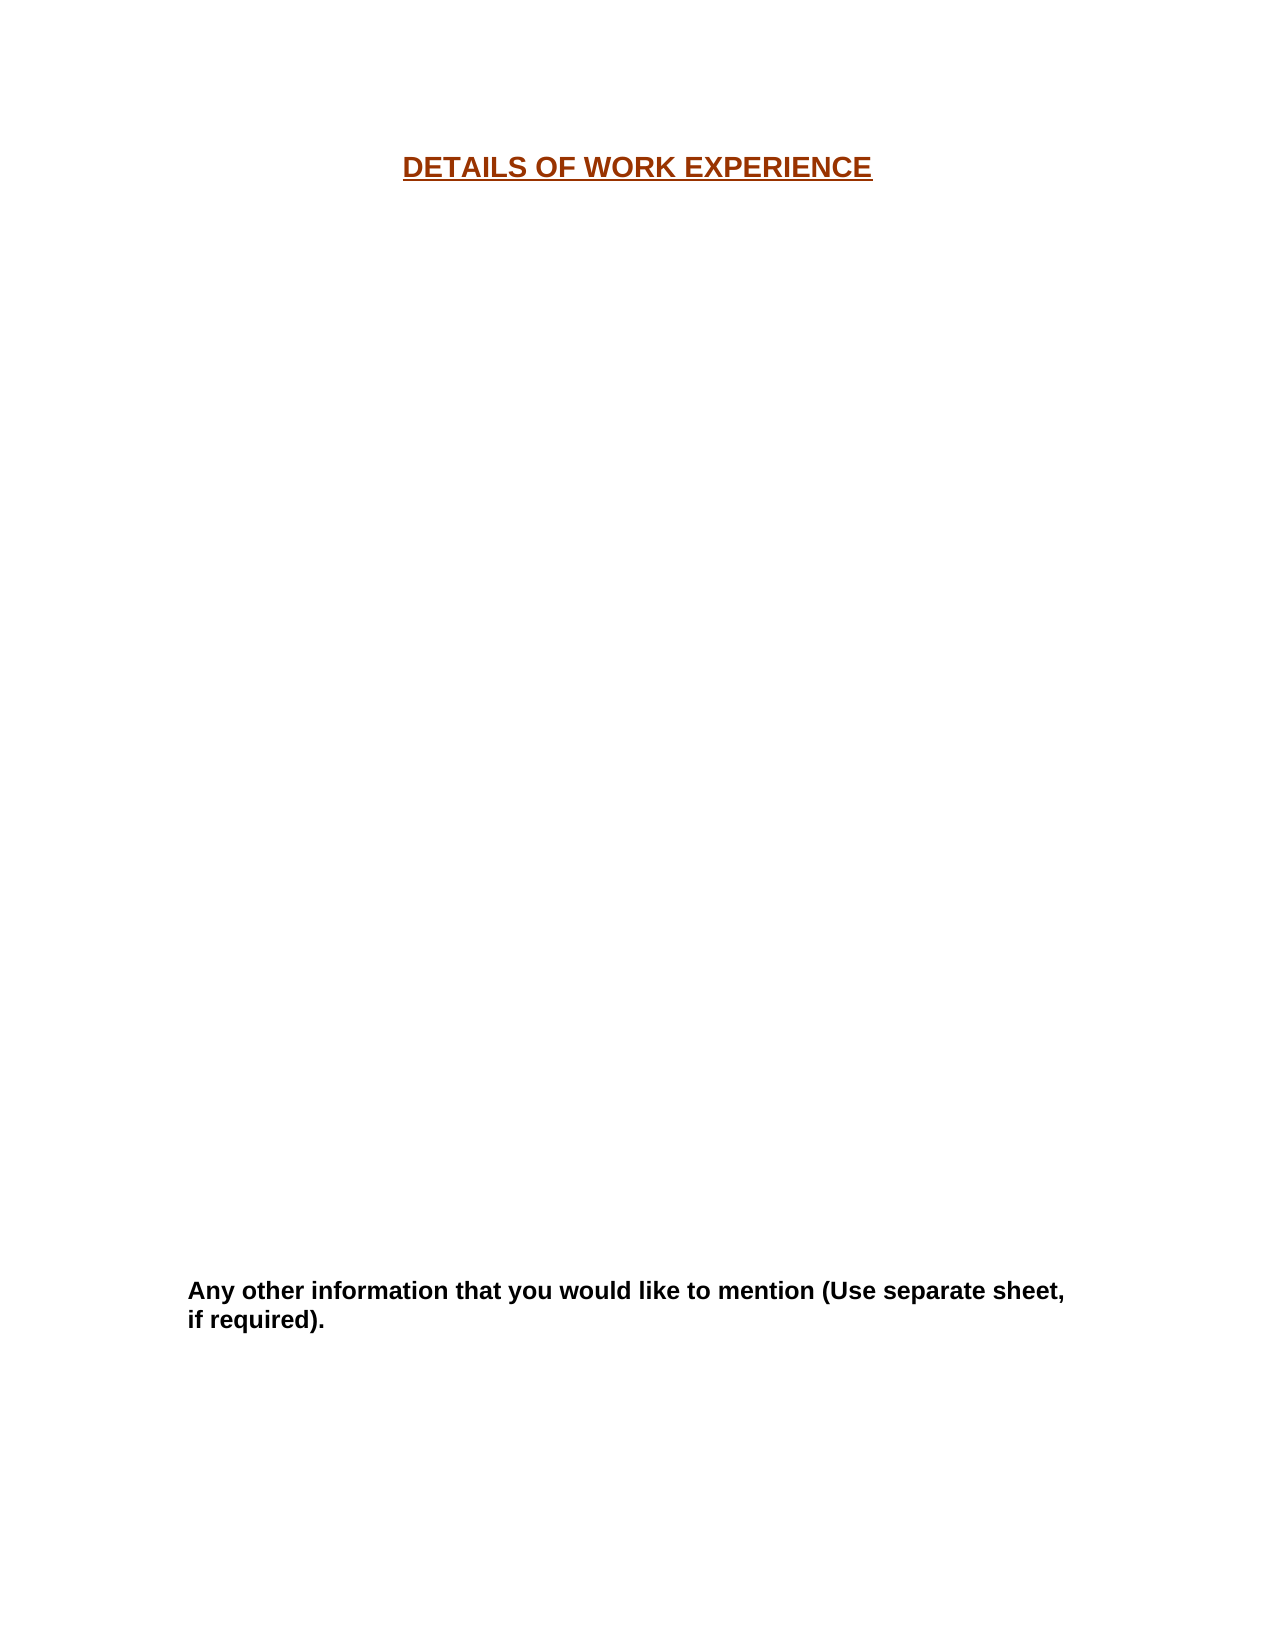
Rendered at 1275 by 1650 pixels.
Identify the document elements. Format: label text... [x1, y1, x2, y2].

text Any other information that you would like to mention (Use separate sheet, if required). [187, 1276, 1087, 1333]
subtitle DETAILS OF WORK EXPERIENCE [187, 150, 1087, 183]
